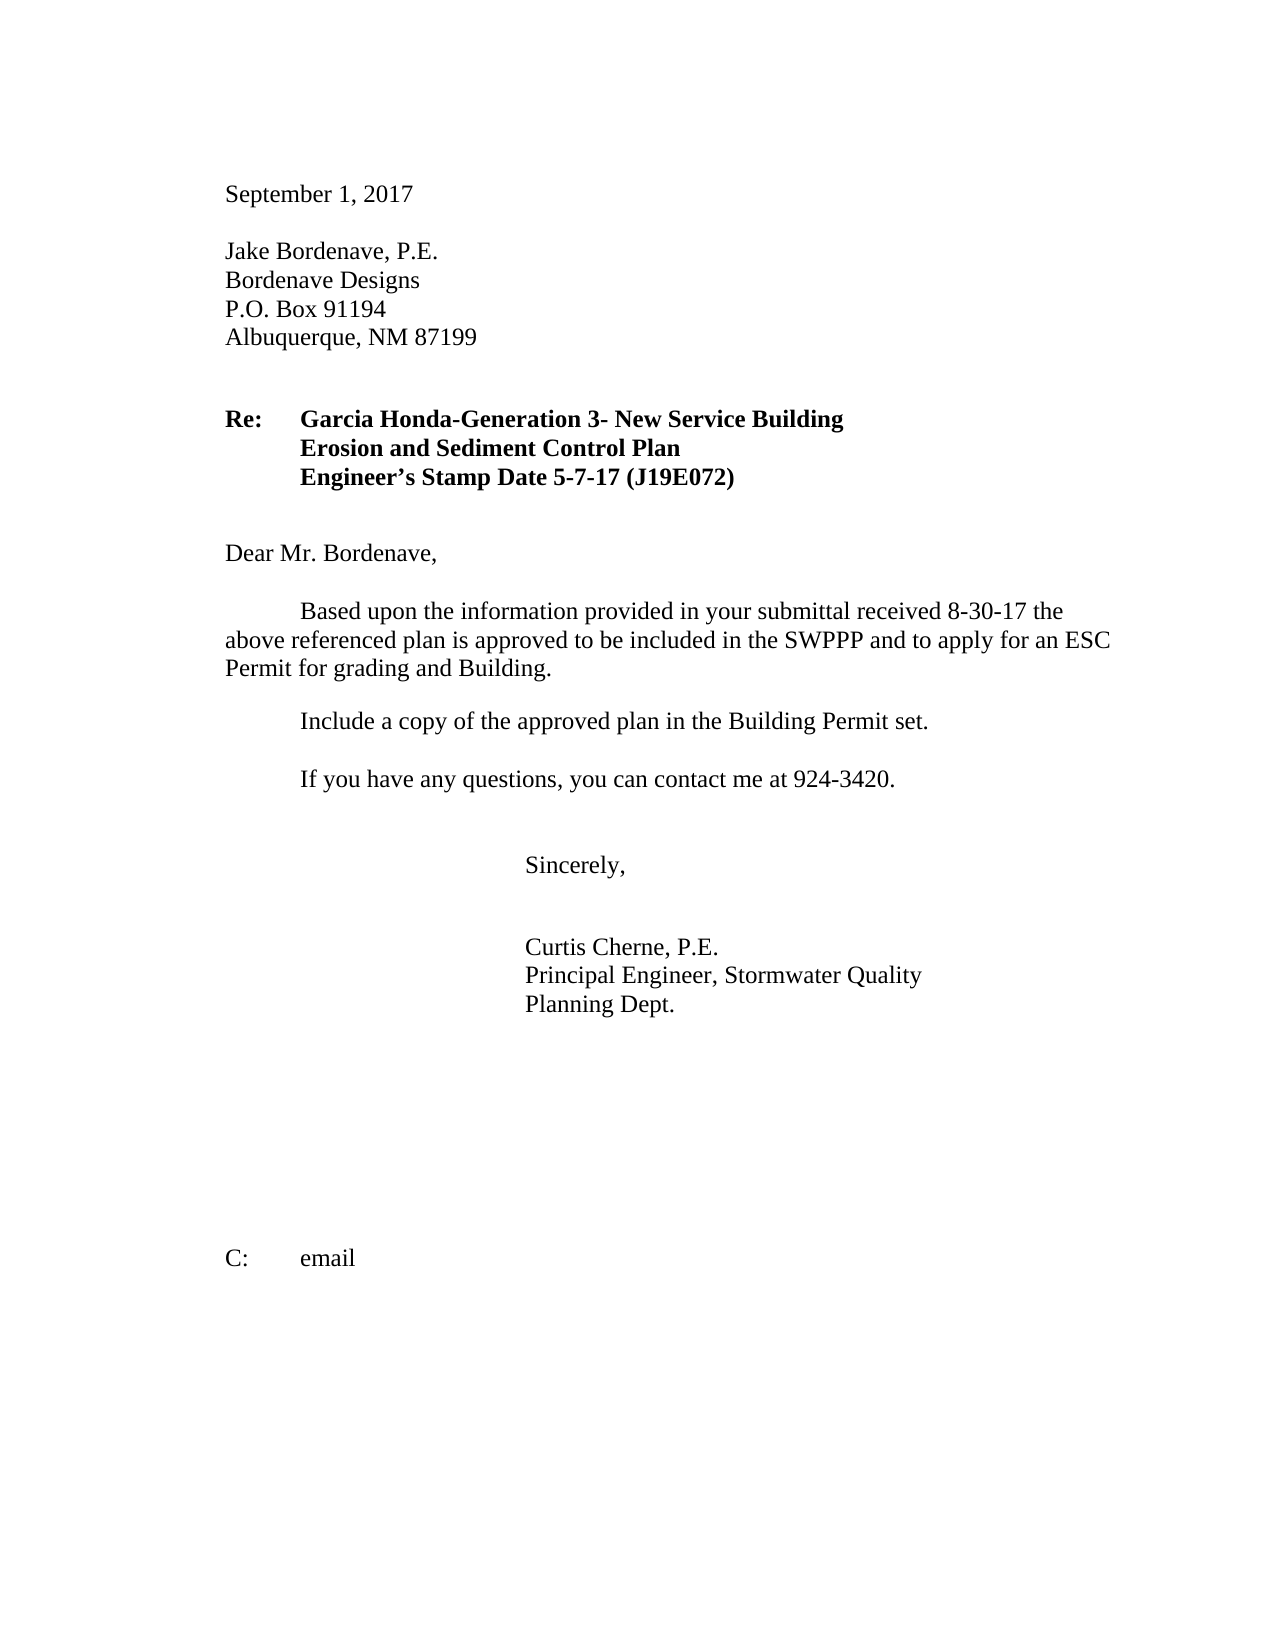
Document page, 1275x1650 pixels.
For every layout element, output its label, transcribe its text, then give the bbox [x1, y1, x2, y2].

text Engineer’s Stamp Date 5-7-17 (J19E072) [225, 462, 1125, 490]
text P.O. Box 91194 [225, 294, 1125, 322]
text Curtis Cherne, P.E. [225, 932, 1125, 960]
text Principal Engineer, Stormwater Quality [225, 960, 1125, 989]
text Sincerely, [225, 850, 1125, 879]
text Bordenave Designs [225, 265, 1125, 294]
text Include a copy of the approved plan in the Building Permit set. [225, 706, 1125, 735]
text Albuquerque, NM 87199 [225, 322, 1125, 351]
text If you have any questions, you can contact me at 924-3420. [225, 764, 1125, 792]
text Based upon the information provided in your submittal received 8-30-17 the above referenced plan is approved to be included in the SWPPP and to apply for an ESC Permit for grading and Building. [225, 596, 1125, 682]
text September 1, 2017 [225, 179, 1125, 207]
text Dear Mr. Bordenave, [225, 538, 1125, 567]
text Planning Dept. [450, 989, 1125, 1018]
text Erosion and Sediment Control Plan [225, 433, 1125, 462]
text Re: Garcia Honda-Generation 3- New Service Building [225, 404, 1125, 433]
text C: email [225, 1243, 1125, 1272]
text Jake Bordenave, P.E. [225, 236, 1125, 265]
